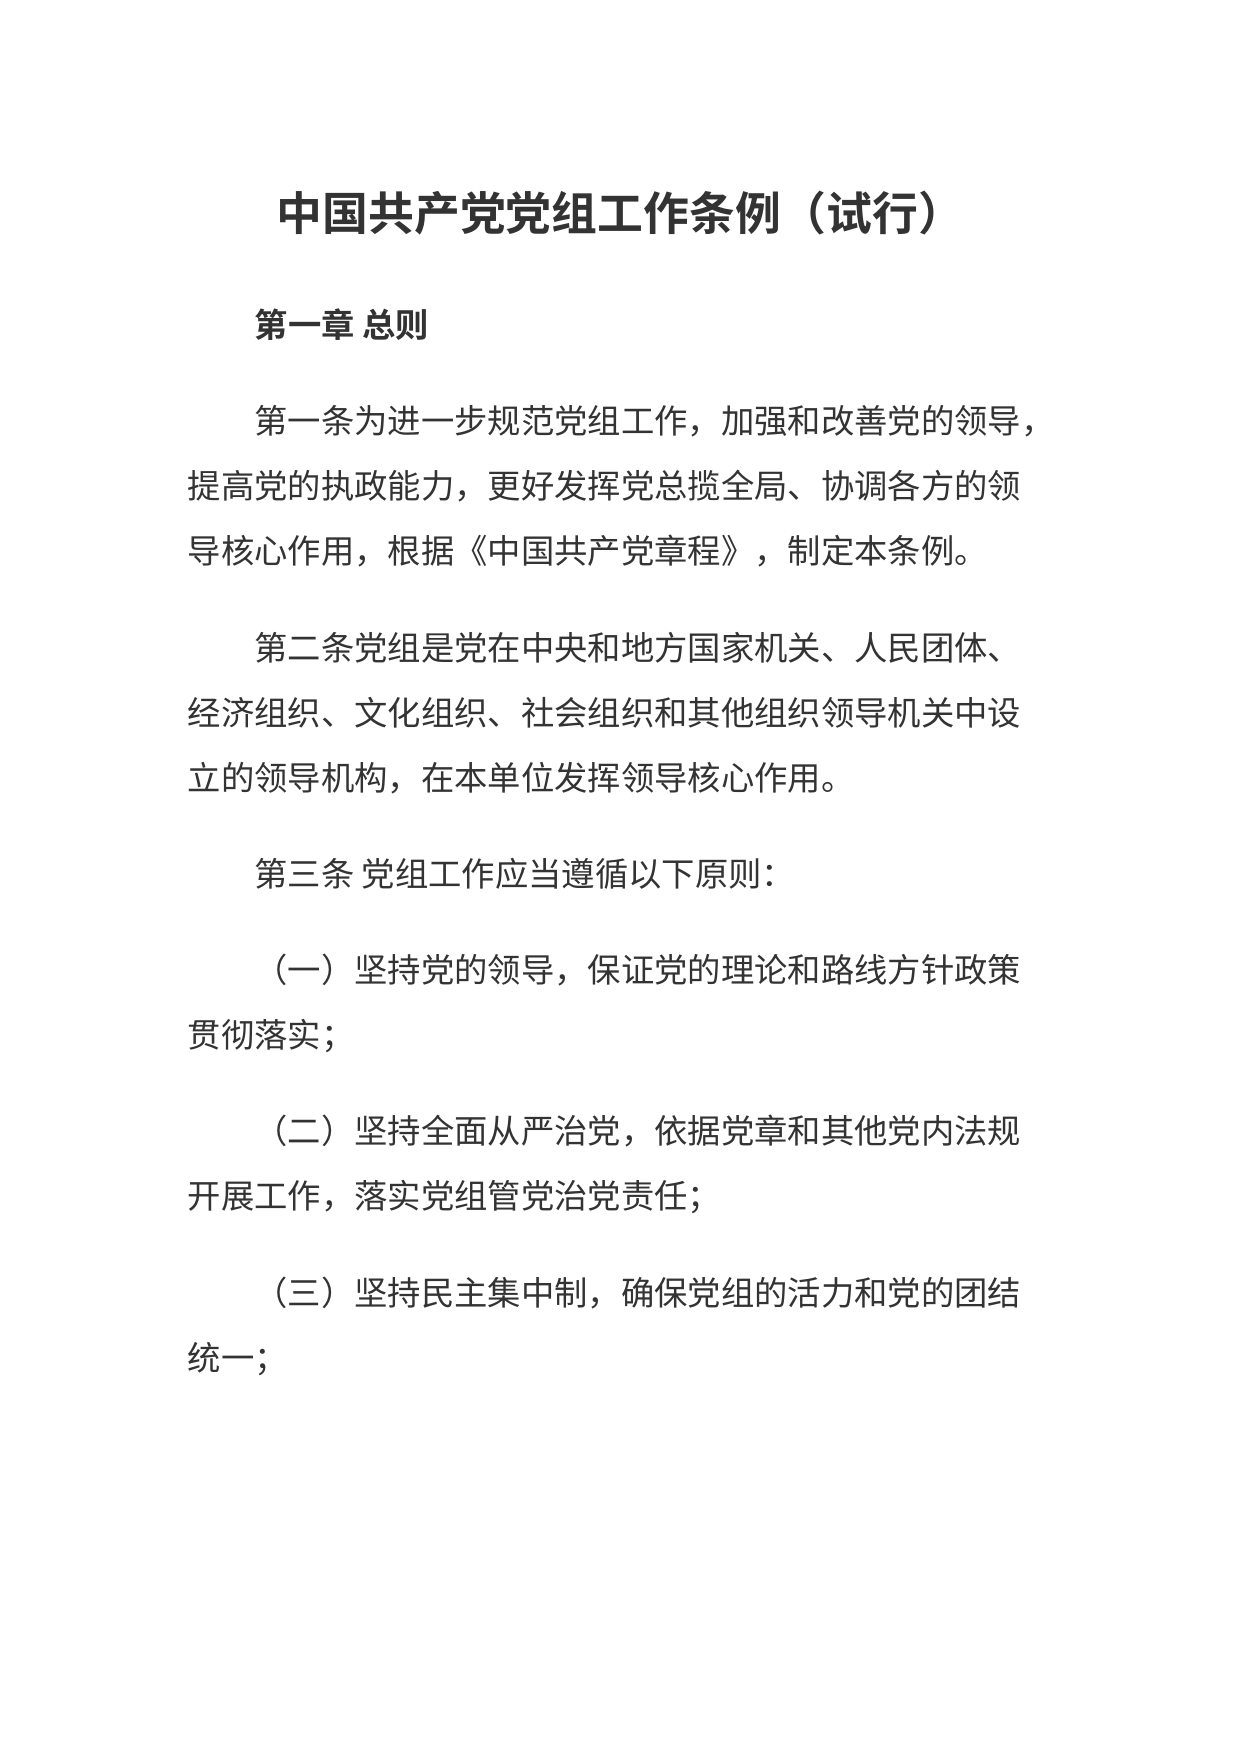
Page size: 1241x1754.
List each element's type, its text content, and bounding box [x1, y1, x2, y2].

text （二）坚持全面从严治党，依据党章和其他党内法规开展工作，落实党组管党治党责任； [187, 1097, 1053, 1227]
text （一）坚持党的领导，保证党的理论和路线方针政策贯彻落实； [187, 936, 1053, 1066]
text （三）坚持民主集中制，确保党组的活力和党的团结统一； [187, 1258, 1053, 1388]
text 第一条为进一步规范党组工作，加强和改善党的领导，提高党的执政能力，更好发挥党总揽全局、协调各方的领导核心作用，根据《中国共产党章程》，制定本条例。 [187, 387, 1053, 582]
text 第二条党组是党在中央和地方国家机关、人民团体、经济组织、文化组织、社会组织和其他组织领导机关中设立的领导机构，在本单位发挥领导核心作用。 [187, 613, 1053, 808]
text 中国共产党党组工作条例（试行） [187, 162, 1053, 259]
text 第一章 总则 [187, 291, 1053, 356]
text 第三条 党组工作应当遵循以下原则： [187, 839, 1053, 904]
